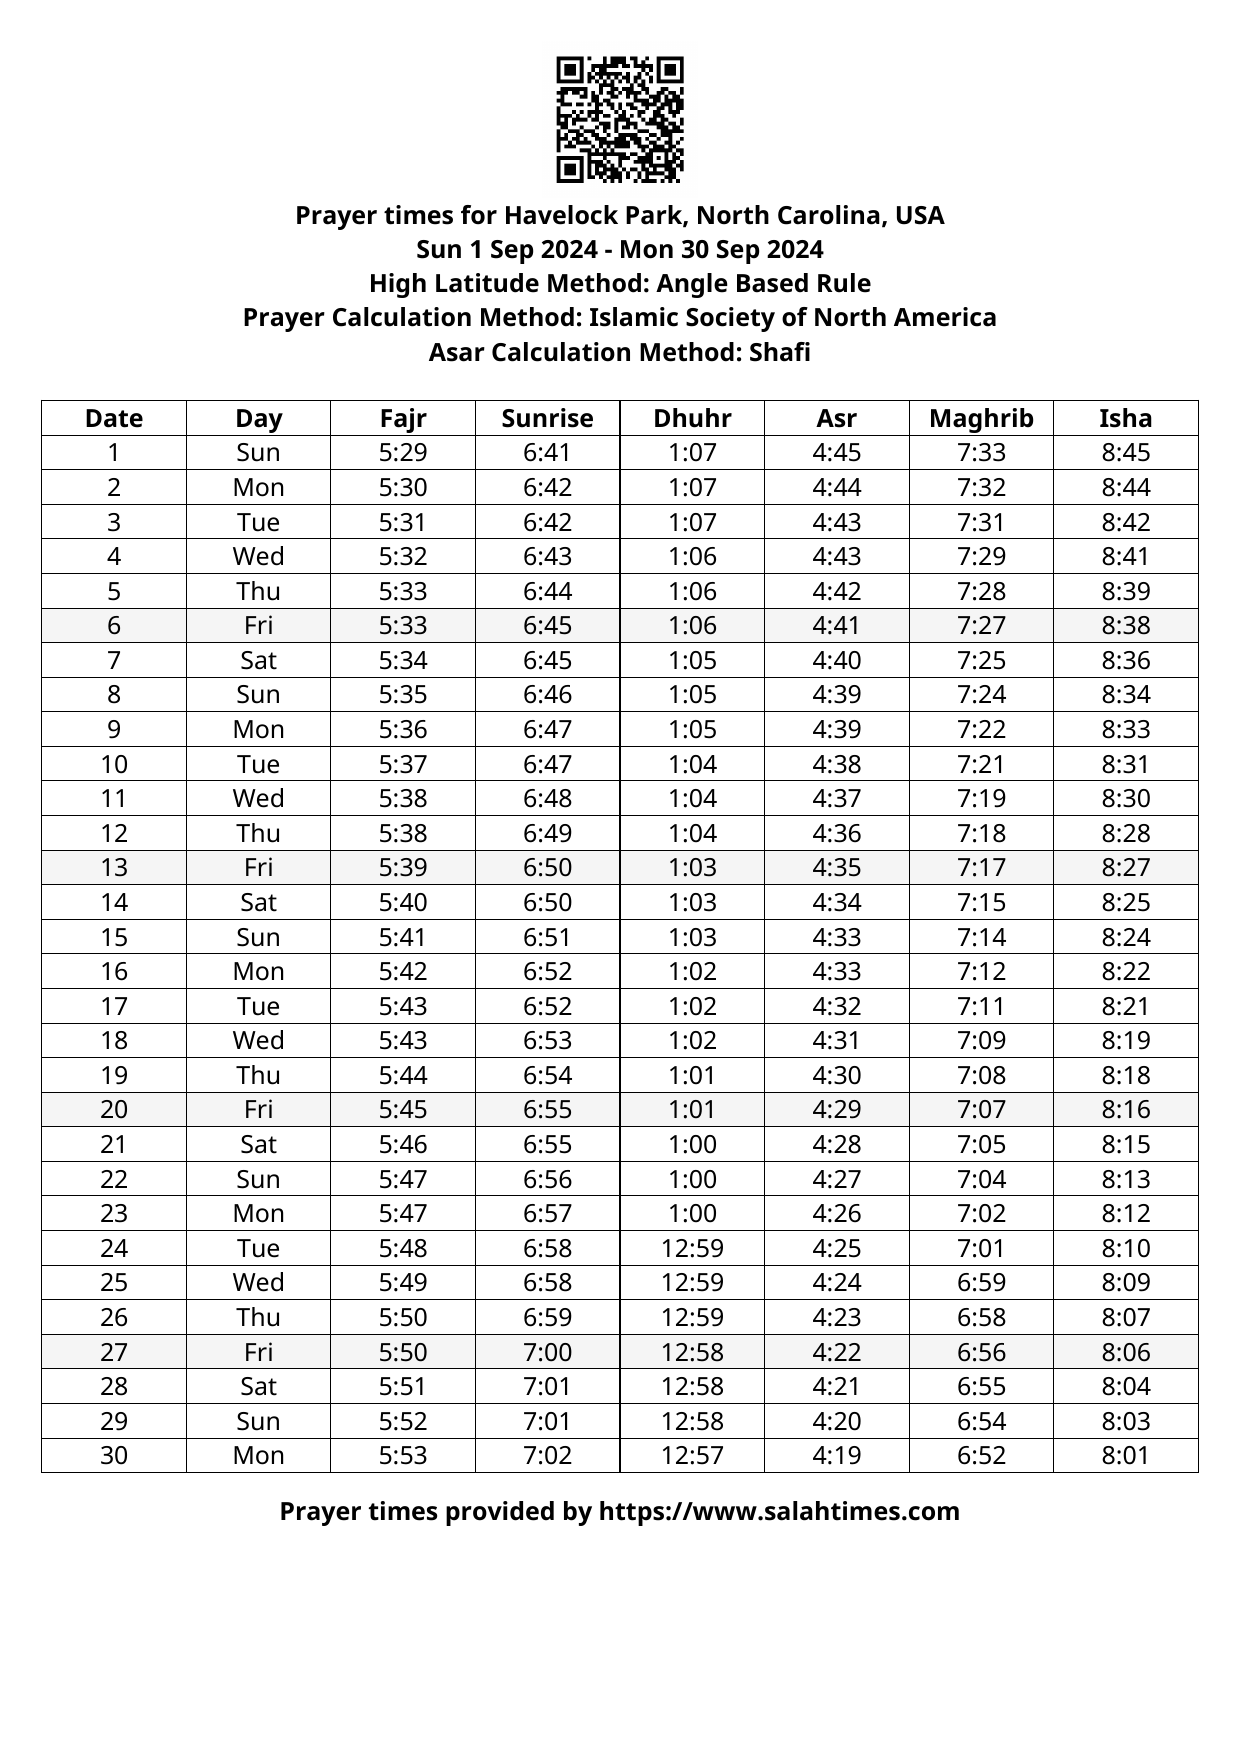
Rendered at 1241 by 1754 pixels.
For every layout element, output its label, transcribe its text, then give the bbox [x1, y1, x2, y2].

table_cell Wed [187, 781, 330, 815]
table_cell 1:04 [621, 747, 764, 780]
table_cell 7:29 [910, 539, 1053, 573]
table_cell 7:31 [910, 505, 1053, 538]
table_cell 26 [42, 1300, 186, 1334]
table_cell 5:37 [331, 747, 475, 780]
table_cell 8:38 [1054, 609, 1198, 642]
table_cell 19 [42, 1058, 186, 1092]
table_cell 8:34 [1054, 678, 1198, 711]
table_cell 24 [42, 1231, 186, 1264]
table_cell Sat [187, 643, 330, 677]
table_cell 4:21 [765, 1369, 909, 1403]
table_cell 1:00 [621, 1162, 764, 1195]
table_cell 6:51 [476, 920, 619, 953]
table_cell 5:46 [331, 1127, 475, 1161]
table_cell 7:02 [476, 1439, 619, 1472]
table_cell 7:18 [910, 816, 1053, 849]
table_cell Fri [187, 851, 330, 884]
table_cell 7:17 [910, 851, 1053, 884]
table_cell 5:50 [331, 1300, 475, 1334]
table_cell 8:33 [1054, 712, 1198, 746]
table_cell 1:07 [621, 470, 764, 504]
table_cell Fri [187, 1335, 330, 1368]
table_cell 1:03 [621, 920, 764, 953]
table_cell 8:28 [1054, 816, 1198, 849]
table_cell 16 [42, 954, 186, 988]
table_cell Sun [187, 1162, 330, 1195]
table_cell Mon [187, 712, 330, 746]
table_cell 1:01 [621, 1058, 764, 1092]
table_cell 5:40 [331, 885, 475, 919]
table_cell 7:01 [476, 1369, 619, 1403]
table_cell 5:34 [331, 643, 475, 677]
table_cell Fri [187, 609, 330, 642]
table_cell Tue [187, 747, 330, 780]
table_cell 5:32 [331, 539, 475, 573]
table_cell 1:00 [621, 1127, 764, 1161]
table_cell 8:36 [1054, 643, 1198, 677]
table_cell 4:30 [765, 1058, 909, 1092]
table_cell 5:36 [331, 712, 475, 746]
table_cell 2 [42, 470, 186, 504]
table_cell Mon [187, 1196, 330, 1230]
table_cell 6:56 [910, 1335, 1053, 1368]
table_cell 5:42 [331, 954, 475, 988]
table_cell 5:29 [331, 436, 475, 469]
table_cell 21 [42, 1127, 186, 1161]
table_cell 25 [42, 1266, 186, 1299]
table_cell 5:31 [331, 505, 475, 538]
table_cell Mon [187, 1439, 330, 1472]
table_cell 5:43 [331, 1024, 475, 1057]
table_cell 20 [42, 1093, 186, 1126]
table_cell 13 [42, 851, 186, 884]
table_cell 9 [42, 712, 186, 746]
table_cell 5:52 [331, 1404, 475, 1437]
table_cell 8:07 [1054, 1300, 1198, 1334]
table_cell 7:24 [910, 678, 1053, 711]
table_cell 5:39 [331, 851, 475, 884]
table_cell 4:34 [765, 885, 909, 919]
table_cell 12:58 [621, 1335, 764, 1368]
table_cell 5:51 [331, 1369, 475, 1403]
table_cell 8:04 [1054, 1369, 1198, 1403]
table_cell 4:31 [765, 1024, 909, 1057]
table_cell 8:09 [1054, 1266, 1198, 1299]
table_cell 7:25 [910, 643, 1053, 677]
table_cell 5:38 [331, 816, 475, 849]
table_cell 6:55 [476, 1127, 619, 1161]
table_cell 1:00 [621, 1196, 764, 1230]
table_cell 12:59 [621, 1231, 764, 1264]
table_cell 7:12 [910, 954, 1053, 988]
table_cell 10 [42, 747, 186, 780]
table_cell 4:24 [765, 1266, 909, 1299]
table_cell 6:41 [476, 436, 619, 469]
table_cell 6 [42, 609, 186, 642]
table_cell 4:22 [765, 1335, 909, 1368]
table_cell 6:47 [476, 712, 619, 746]
table_cell 5 [42, 574, 186, 607]
table_cell 6:44 [476, 574, 619, 607]
table_cell Wed [187, 1024, 330, 1057]
table_cell 6:58 [476, 1231, 619, 1264]
table_cell 1:07 [621, 505, 764, 538]
table_cell 7:05 [910, 1127, 1053, 1161]
table_cell 1:05 [621, 678, 764, 711]
table_cell 6:58 [476, 1266, 619, 1299]
table_cell 8:31 [1054, 747, 1198, 780]
table_cell 4:28 [765, 1127, 909, 1161]
table_cell 8 [42, 678, 186, 711]
table_cell 7 [42, 643, 186, 677]
table_cell 8:24 [1054, 920, 1198, 953]
table_cell 1:04 [621, 816, 764, 849]
table_cell 8:42 [1054, 505, 1198, 538]
table_cell 8:27 [1054, 851, 1198, 884]
table_cell 6:45 [476, 609, 619, 642]
table_cell 4:35 [765, 851, 909, 884]
table_cell Fri [187, 1093, 330, 1126]
table_cell 6:52 [476, 954, 619, 988]
table_cell Wed [187, 1266, 330, 1299]
table_cell 7:27 [910, 609, 1053, 642]
table_header Date [42, 401, 186, 434]
table_cell 4:27 [765, 1162, 909, 1195]
table_cell 4:33 [765, 954, 909, 988]
picture [542, 41, 699, 198]
table_header Sunrise [476, 401, 619, 434]
table_cell 4:20 [765, 1404, 909, 1437]
table_cell 7:28 [910, 574, 1053, 607]
table_cell 1:02 [621, 989, 764, 1022]
table_header Maghrib [910, 401, 1053, 434]
text Prayer Calculation Method: Islamic Society of North America [42, 300, 1198, 334]
table_cell 4:40 [765, 643, 909, 677]
table_cell 7:11 [910, 989, 1053, 1022]
table_cell 7:22 [910, 712, 1053, 746]
table_cell 8:22 [1054, 954, 1198, 988]
table_cell 8:41 [1054, 539, 1198, 573]
table_cell 5:49 [331, 1266, 475, 1299]
table_cell Mon [187, 470, 330, 504]
table_cell 22 [42, 1162, 186, 1195]
table_cell 5:38 [331, 781, 475, 815]
table_cell 1:01 [621, 1093, 764, 1126]
table_cell Sat [187, 1127, 330, 1161]
table_cell 6:42 [476, 505, 619, 538]
table_cell 8:01 [1054, 1439, 1198, 1472]
table_cell 7:08 [910, 1058, 1053, 1092]
table_cell 7:19 [910, 781, 1053, 815]
table_cell 12 [42, 816, 186, 849]
table_cell 4:25 [765, 1231, 909, 1264]
table_cell 11 [42, 781, 186, 815]
table_cell Tue [187, 505, 330, 538]
table_cell 8:30 [1054, 781, 1198, 815]
table_cell 23 [42, 1196, 186, 1230]
table_cell 1:04 [621, 781, 764, 815]
table_cell 1:03 [621, 885, 764, 919]
table_cell 6:50 [476, 851, 619, 884]
table_cell 5:44 [331, 1058, 475, 1092]
table_cell 6:53 [476, 1024, 619, 1057]
table_cell 6:58 [910, 1300, 1053, 1334]
table_cell 4 [42, 539, 186, 573]
table_cell 4:44 [765, 470, 909, 504]
table_cell 7:33 [910, 436, 1053, 469]
table_cell 4:26 [765, 1196, 909, 1230]
table_header Asr [765, 401, 909, 434]
table_cell 6:48 [476, 781, 619, 815]
table_cell 6:56 [476, 1162, 619, 1195]
table_cell 6:43 [476, 539, 619, 573]
table_cell 6:54 [910, 1404, 1053, 1437]
table_cell 17 [42, 989, 186, 1022]
table_cell 1:07 [621, 436, 764, 469]
table_cell 6:52 [476, 989, 619, 1022]
table_cell 4:39 [765, 712, 909, 746]
text Sun 1 Sep 2024 - Mon 30 Sep 2024 [42, 232, 1198, 266]
table_cell 5:48 [331, 1231, 475, 1264]
table_cell 8:16 [1054, 1093, 1198, 1126]
table_cell 5:33 [331, 609, 475, 642]
table_cell 18 [42, 1024, 186, 1057]
table_cell Sun [187, 1404, 330, 1437]
table_cell 12:58 [621, 1369, 764, 1403]
table_cell 8:39 [1054, 574, 1198, 607]
text Prayer times for Havelock Park, North Carolina, USA [42, 198, 1198, 232]
table_cell 1:06 [621, 574, 764, 607]
table_cell Sun [187, 678, 330, 711]
table_cell 27 [42, 1335, 186, 1368]
table_cell 5:41 [331, 920, 475, 953]
table_cell Thu [187, 1058, 330, 1092]
table_cell 14 [42, 885, 186, 919]
table_cell 15 [42, 920, 186, 953]
table_cell 1:06 [621, 539, 764, 573]
table_cell 5:35 [331, 678, 475, 711]
table_header Day [187, 401, 330, 434]
table_cell 4:38 [765, 747, 909, 780]
table_cell 8:19 [1054, 1024, 1198, 1057]
table_cell 6:52 [910, 1439, 1053, 1472]
table_cell 7:07 [910, 1093, 1053, 1126]
table_cell 5:47 [331, 1196, 475, 1230]
table_cell 5:33 [331, 574, 475, 607]
table_cell 5:47 [331, 1162, 475, 1195]
table_cell 7:32 [910, 470, 1053, 504]
table_cell 7:00 [476, 1335, 619, 1368]
table_cell Sat [187, 885, 330, 919]
table_cell 7:04 [910, 1162, 1053, 1195]
text Asar Calculation Method: Shafi [42, 334, 1198, 368]
table_cell 6:54 [476, 1058, 619, 1092]
table_cell 8:12 [1054, 1196, 1198, 1230]
table_cell 7:01 [910, 1231, 1053, 1264]
table_cell 4:39 [765, 678, 909, 711]
table_cell 6:59 [476, 1300, 619, 1334]
table_cell 6:59 [910, 1266, 1053, 1299]
table_cell 4:37 [765, 781, 909, 815]
table_cell 5:30 [331, 470, 475, 504]
table_cell 4:19 [765, 1439, 909, 1472]
table_cell 5:45 [331, 1093, 475, 1126]
table_cell 8:13 [1054, 1162, 1198, 1195]
table_cell Tue [187, 989, 330, 1022]
table_cell 6:49 [476, 816, 619, 849]
table_cell 12:57 [621, 1439, 764, 1472]
table_cell 5:43 [331, 989, 475, 1022]
table_cell 8:25 [1054, 885, 1198, 919]
table_cell 8:10 [1054, 1231, 1198, 1264]
table_cell Thu [187, 574, 330, 607]
table_cell 29 [42, 1404, 186, 1437]
table_cell 4:43 [765, 505, 909, 538]
table_cell 6:55 [476, 1093, 619, 1126]
table_header Fajr [331, 401, 475, 434]
table_cell Tue [187, 1231, 330, 1264]
table_cell Thu [187, 816, 330, 849]
table_cell 8:06 [1054, 1335, 1198, 1368]
table_cell 8:15 [1054, 1127, 1198, 1161]
table_cell 7:15 [910, 885, 1053, 919]
table_cell 30 [42, 1439, 186, 1472]
table_cell 1:06 [621, 609, 764, 642]
table_cell 28 [42, 1369, 186, 1403]
table_cell 12:58 [621, 1404, 764, 1437]
table_cell 6:42 [476, 470, 619, 504]
table_cell 6:55 [910, 1369, 1053, 1403]
table_cell 12:59 [621, 1266, 764, 1299]
table_cell Sun [187, 920, 330, 953]
table_cell 8:03 [1054, 1404, 1198, 1437]
text Prayer times provided by https://www.salahtimes.com [42, 1494, 1198, 1528]
table_cell 5:53 [331, 1439, 475, 1472]
table_cell 6:47 [476, 747, 619, 780]
table_cell 4:33 [765, 920, 909, 953]
table_header Isha [1054, 401, 1198, 434]
table_cell Wed [187, 539, 330, 573]
table_cell Sat [187, 1369, 330, 1403]
table_cell Mon [187, 954, 330, 988]
table_cell 6:45 [476, 643, 619, 677]
table_cell 8:18 [1054, 1058, 1198, 1092]
table_cell 6:50 [476, 885, 619, 919]
table_cell 4:43 [765, 539, 909, 573]
table_header Dhuhr [621, 401, 764, 434]
table_cell 4:32 [765, 989, 909, 1022]
text High Latitude Method: Angle Based Rule [42, 266, 1198, 300]
table_cell 3 [42, 505, 186, 538]
table_cell 12:59 [621, 1300, 764, 1334]
table_cell 8:21 [1054, 989, 1198, 1022]
table_cell 7:01 [476, 1404, 619, 1437]
table_cell 4:36 [765, 816, 909, 849]
table_cell 5:50 [331, 1335, 475, 1368]
table_cell Sun [187, 436, 330, 469]
table_cell 4:23 [765, 1300, 909, 1334]
table_cell 7:21 [910, 747, 1053, 780]
table_cell 7:02 [910, 1196, 1053, 1230]
table_cell 6:46 [476, 678, 619, 711]
table_cell 4:45 [765, 436, 909, 469]
table_cell 1:02 [621, 954, 764, 988]
table_cell 6:57 [476, 1196, 619, 1230]
table_cell 8:45 [1054, 436, 1198, 469]
table_cell 1 [42, 436, 186, 469]
table_cell 4:29 [765, 1093, 909, 1126]
table_cell 4:41 [765, 609, 909, 642]
table_cell 1:03 [621, 851, 764, 884]
table_cell 1:05 [621, 712, 764, 746]
table_cell 7:14 [910, 920, 1053, 953]
table_cell 4:42 [765, 574, 909, 607]
table_cell 8:44 [1054, 470, 1198, 504]
table_cell 1:02 [621, 1024, 764, 1057]
table_cell 7:09 [910, 1024, 1053, 1057]
table_cell Thu [187, 1300, 330, 1334]
table_cell 1:05 [621, 643, 764, 677]
